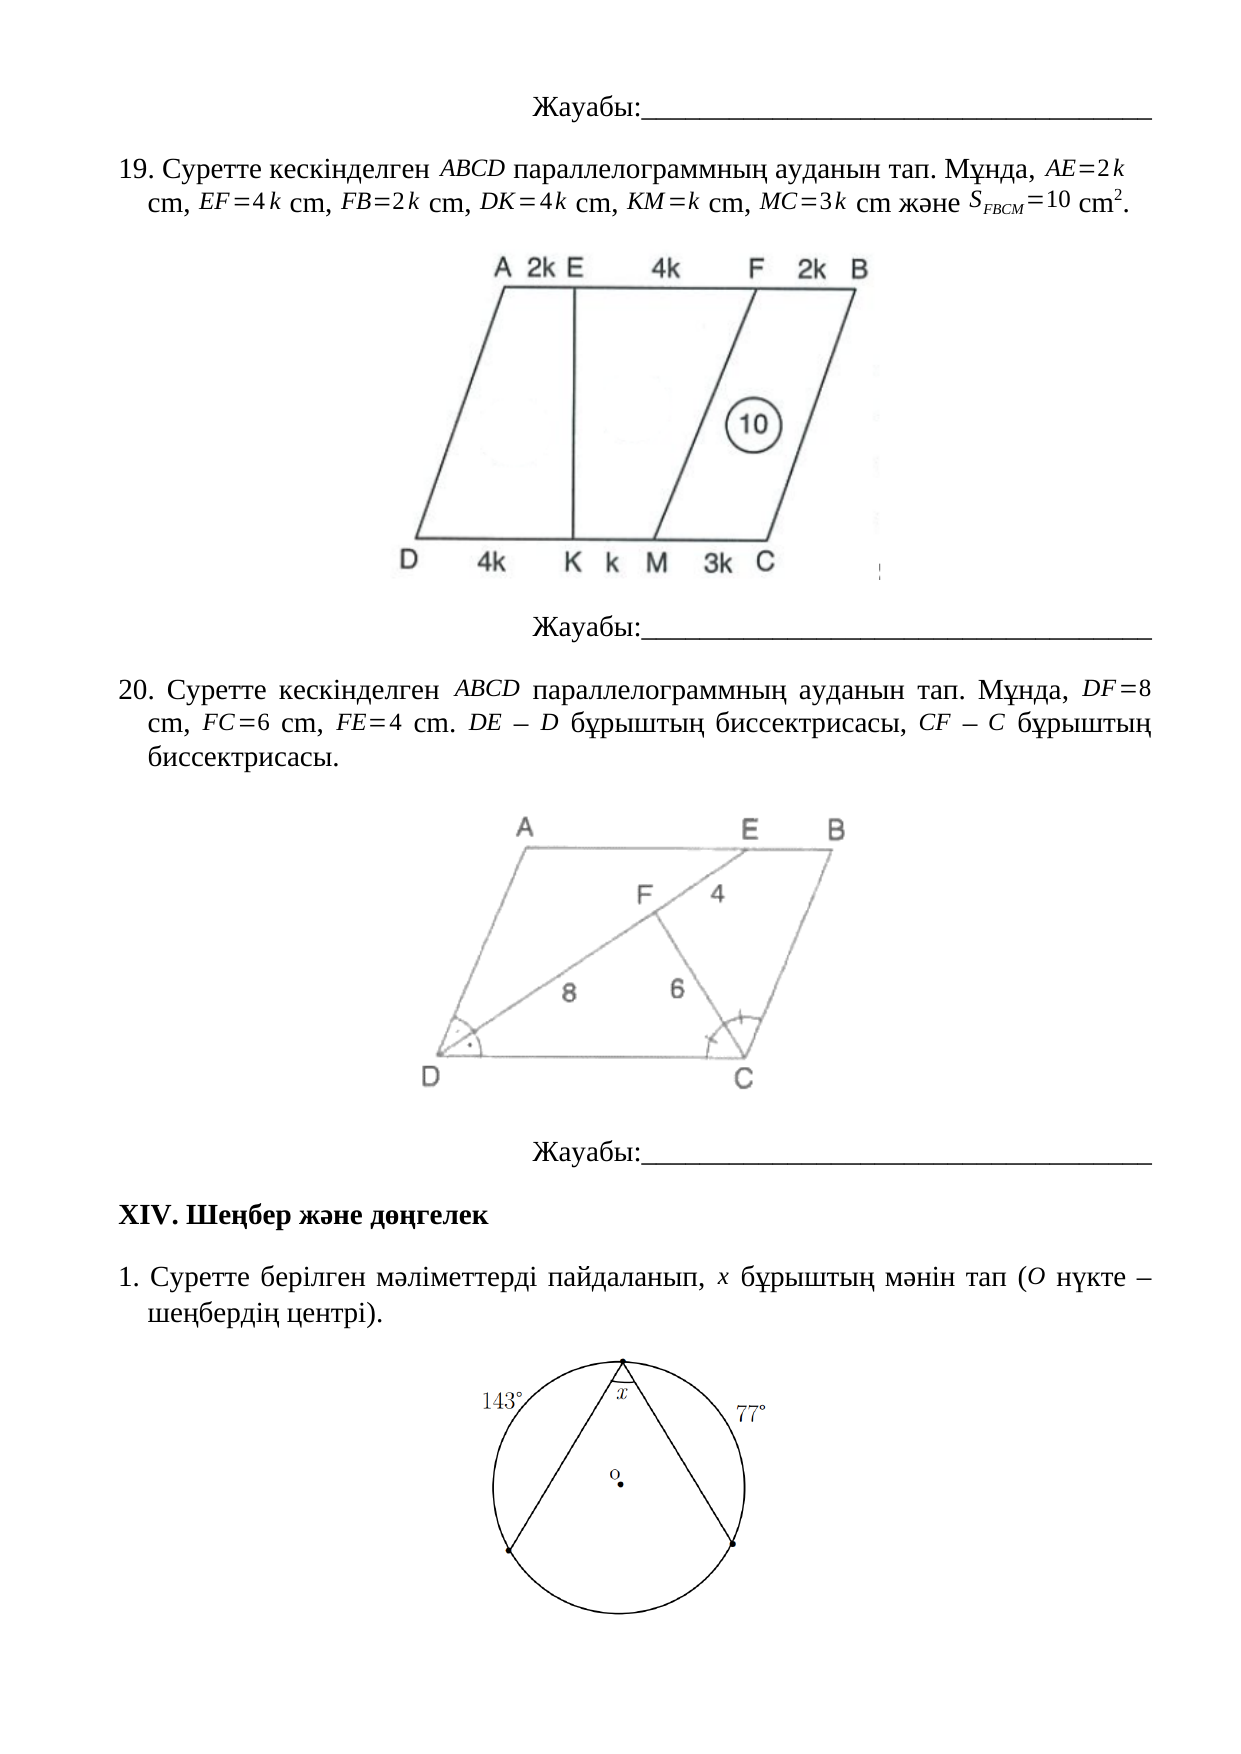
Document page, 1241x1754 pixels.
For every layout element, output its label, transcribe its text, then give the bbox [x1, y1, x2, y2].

text Жауабы:___________________________________ [177, 89, 1152, 122]
text Жауабы:___________________________________ [177, 1134, 1152, 1168]
picture [401, 801, 868, 1105]
picture [389, 247, 881, 580]
text XIV. Шеңбер және дөңгелек [118, 1197, 1152, 1230]
text 1. Суретте берілген мәліметтерді пайдаланып, бұрыштың мәнін тап ( нүкте – шеңбердің центрі). [118, 1259, 1152, 1329]
text Жауабы:___________________________________ [177, 609, 1152, 643]
text 20. Суретте кескінделген параллелограммның ауданын тап. Мұнда, cm, cm, cm. – бұрыштың биссектрисасы, – бұрыштың биссектрисасы. [118, 672, 1152, 772]
text 19. Суретте кескінделген параллелограммның ауданын тап. Мұнда, cm, cm, cm, cm, cm, cm және cm2. [118, 151, 1152, 218]
picture [476, 1348, 794, 1618]
